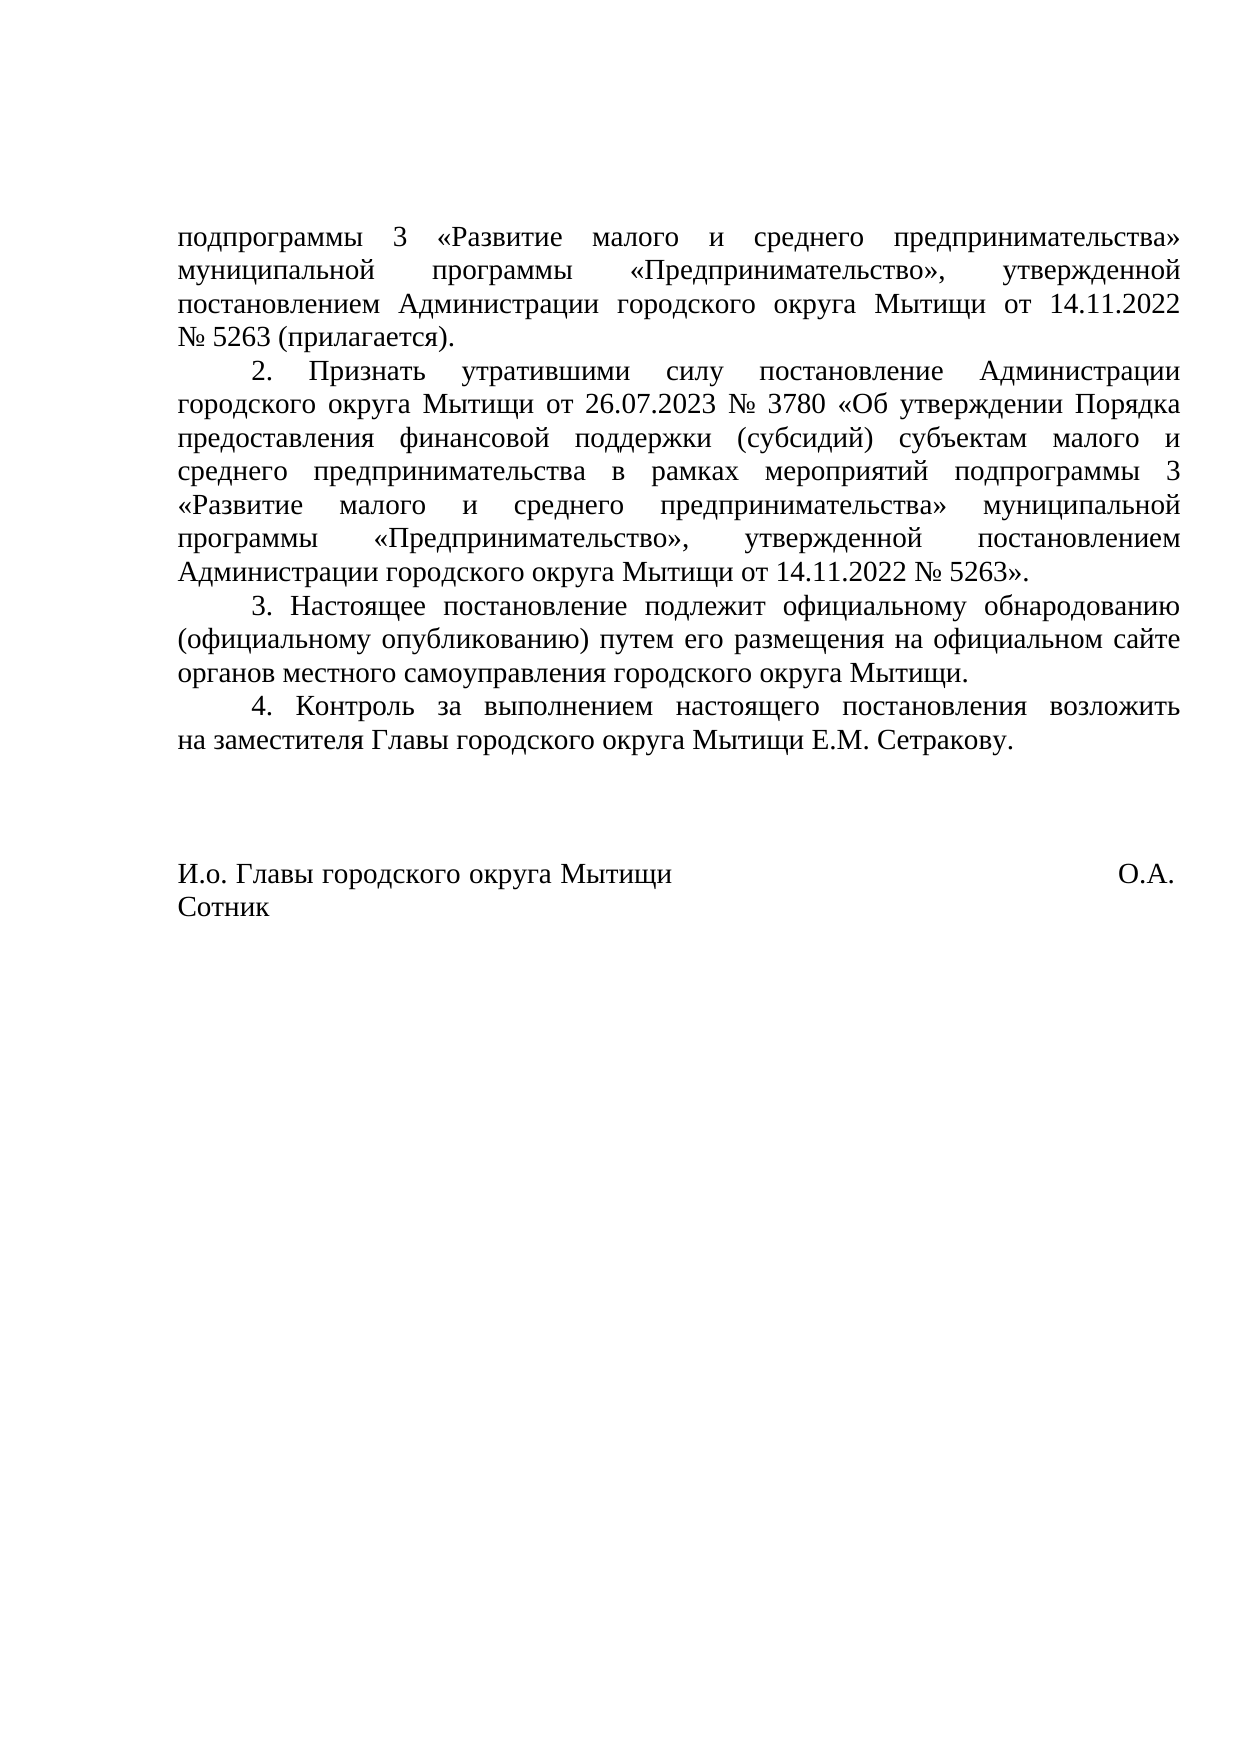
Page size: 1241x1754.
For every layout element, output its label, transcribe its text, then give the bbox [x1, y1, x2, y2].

text подпрограммы 3 «Развитие малого и среднего предпринимательства» муниципальной программы «Предпринимательство», утвержденной постановлением Администрации городского округа Мытищи от 14.11.2022 № 5263 (прилагается). [177, 219, 1181, 353]
text 4. Контроль за выполнением настоящего постановления возложить на заместителя Главы городского округа Мытищи Е.М. Сетракову. [177, 688, 1181, 755]
text 3. Настоящее постановление подлежит официальному обнародованию (официальному опубликованию) путем его размещения на официальном сайте органов местного самоуправления городского округа Мытищи. [177, 588, 1181, 688]
text И.о. Главы городского округа Мытищи О.А. Сотник [177, 856, 1181, 923]
text 2. Признать утратившими силу постановление Администрации городского округа Мытищи от 26.07.2023 № 3780 «Об утверждении Порядка предоставления финансовой поддержки (субсидий) субъектам малого и среднего предпринимательства в рамках мероприятий подпрограммы 3 «Развитие малого и среднего предпринимательства» муниципальной программы «Предпринимательство», утвержденной постановлением Администрации городского округа Мытищи от 14.11.2022 № 5263». [177, 353, 1181, 588]
